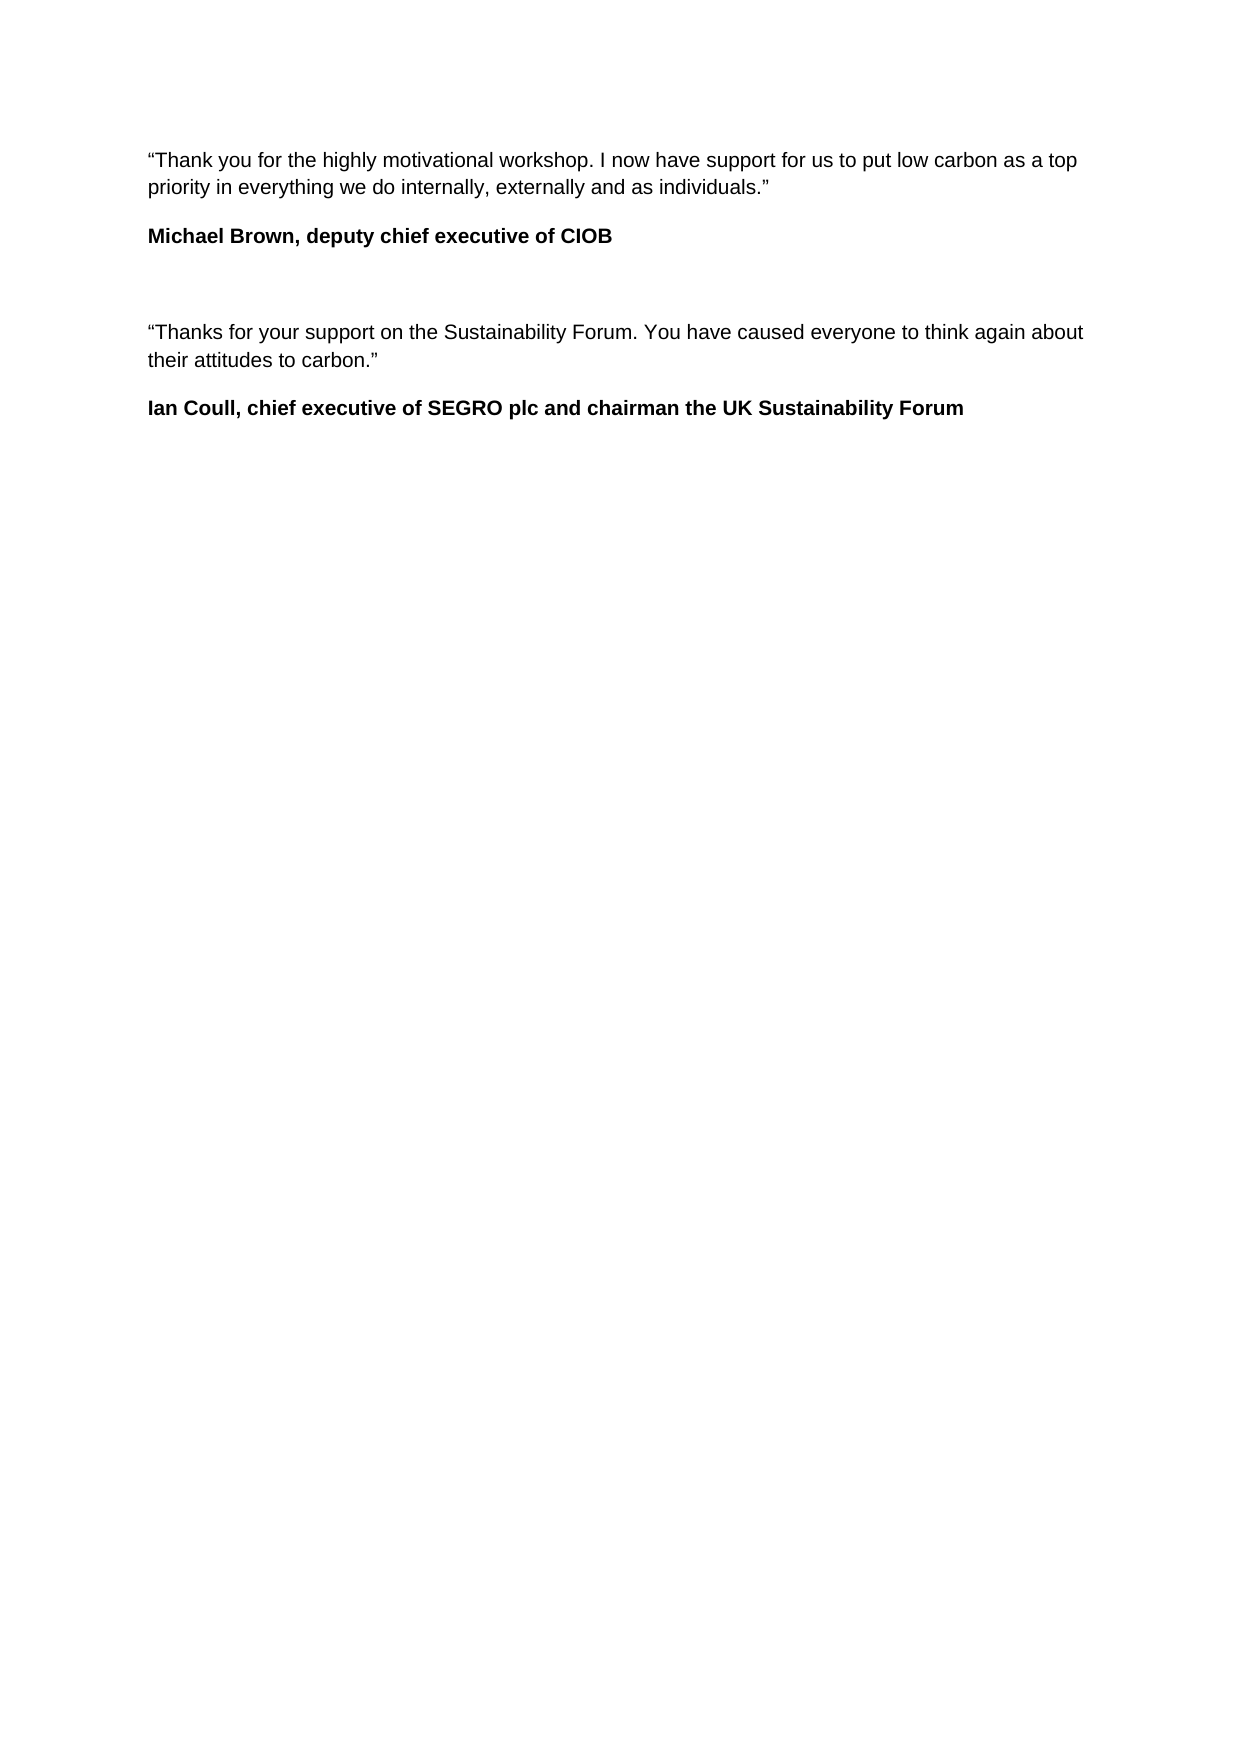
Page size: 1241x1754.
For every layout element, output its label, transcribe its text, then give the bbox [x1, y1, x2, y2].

text Ian Coull, chief executive of SEGRO plc and chairman the UK Sustainability Forum [148, 396, 1093, 420]
text Michael Brown, deputy chief executive of CIOB [148, 223, 1093, 247]
text “Thanks for your support on the Sustainability Forum. You have caused everyone to think again about their attitudes to carbon.” [148, 320, 1093, 372]
text “Thank you for the highly motivational workshop. I now have support for us to put low carbon as a top priority in everything we do internally, externally and as individuals.” [148, 148, 1093, 199]
